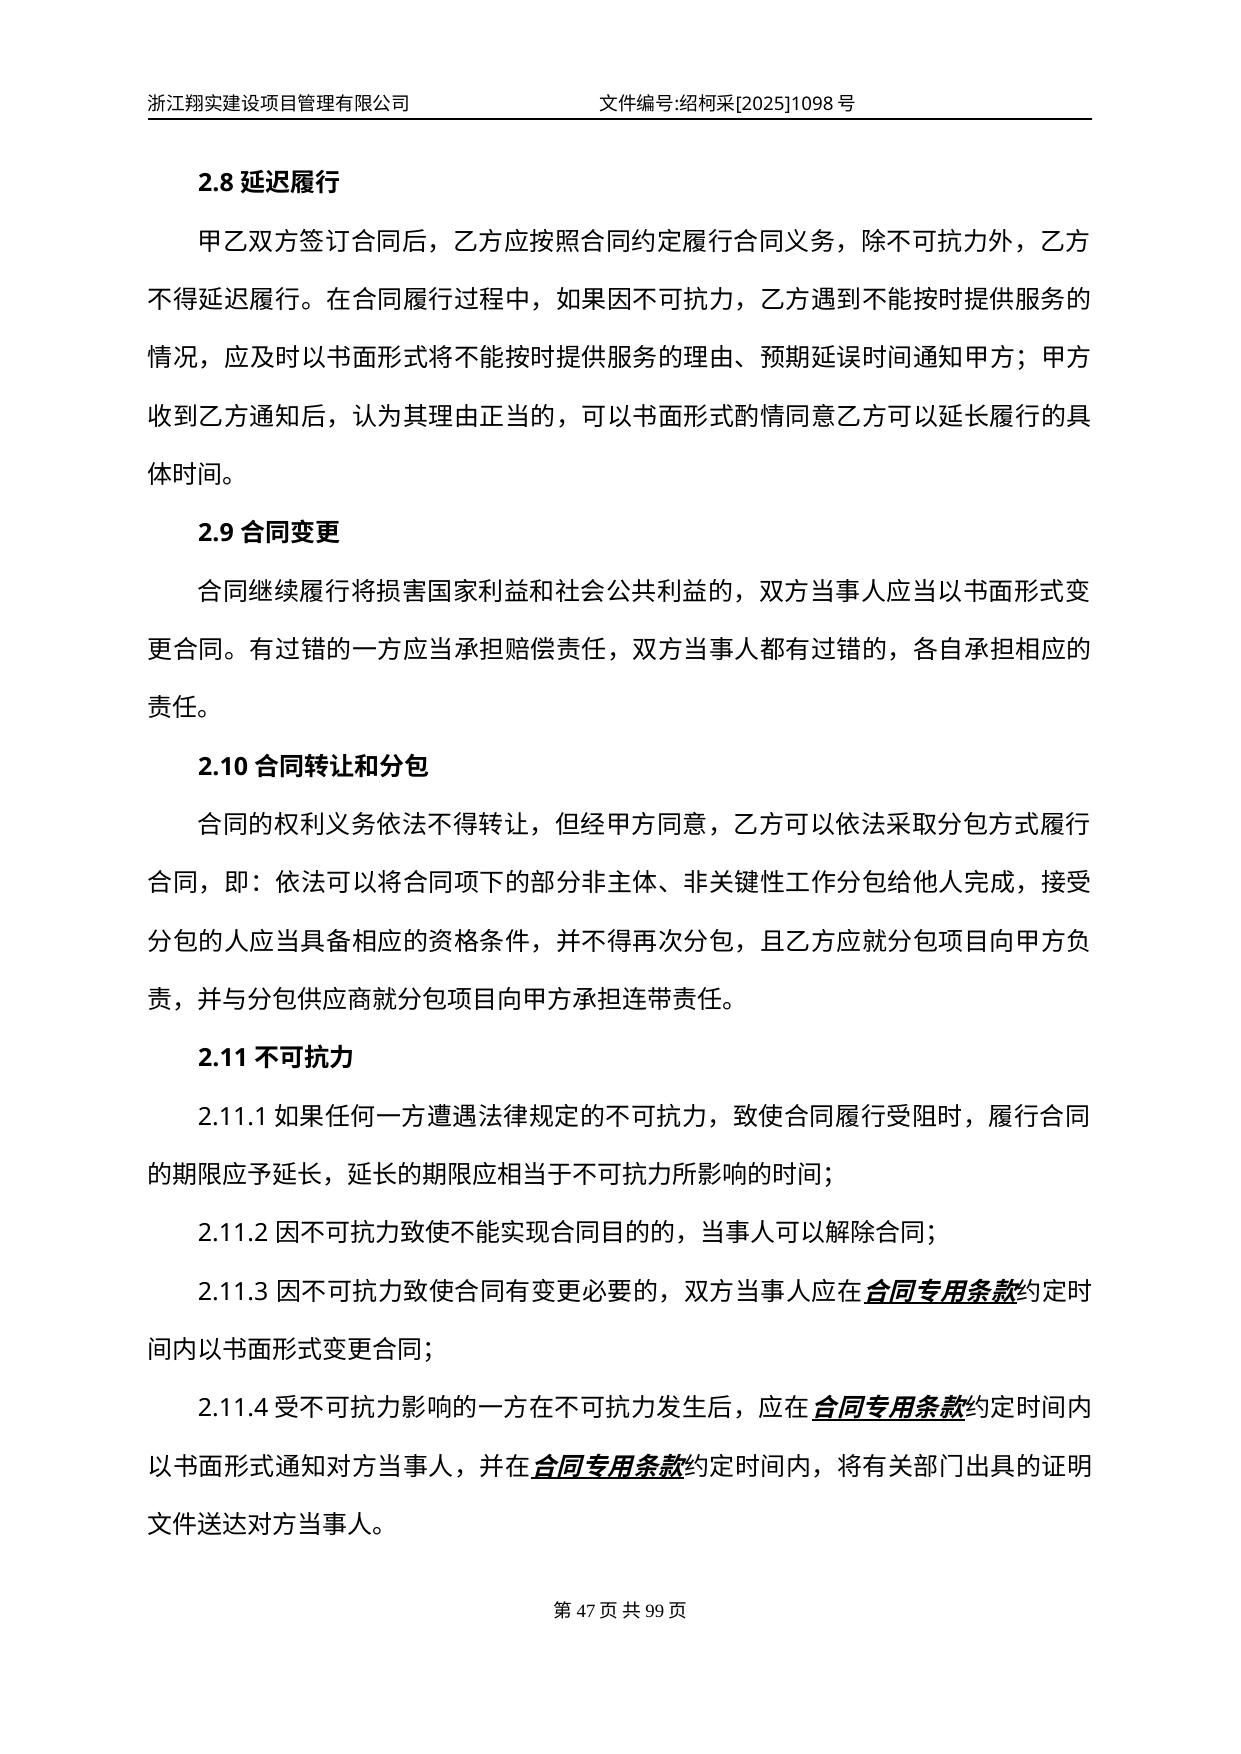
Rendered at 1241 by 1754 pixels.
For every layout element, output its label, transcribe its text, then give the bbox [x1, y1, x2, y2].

text 2.11.3 因不可抗力致使合同有变更必要的，双方当事人应在合同专用条款约定时间内以书面形式变更合同； [148, 1253, 1092, 1370]
text 合同的权利义务依法不得转让，但经甲方同意，乙方可以依法采取分包方式履行合同，即：依法可以将合同项下的部分非主体、非关键性工作分包给他人完成，接受分包的人应当具备相应的资格条件，并不得再次分包，且乙方应就分包项目向甲方负责，并与分包供应商就分包项目向甲方承担连带责任。 [148, 787, 1092, 1020]
text 甲乙双方签订合同后，乙方应按照合同约定履行合同义务，除不可抗力外，乙方不得延迟履行。在合同履行过程中，如果因不可抗力，乙方遇到不能按时提供服务的情况，应及时以书面形式将不能按时提供服务的理由、预期延误时间通知甲方；甲方收到乙方通知后，认为其理由正当的，可以书面形式酌情同意乙方可以延长履行的具体时间。 [148, 203, 1092, 495]
text 合同继续履行将损害国家利益和社会公共利益的，双方当事人应当以书面形式变更合同。有过错的一方应当承担赔偿责任，双方当事人都有过错的，各自承担相应的责任。 [148, 553, 1092, 728]
text 2.11 不可抗力 [148, 1020, 1092, 1078]
text 2.11.1如果任何一方遭遇法律规定的不可抗力，致使合同履行受阻时，履行合同的期限应予延长，延长的期限应相当于不可抗力所影响的时间； [148, 1078, 1092, 1195]
text 2.9 合同变更 [148, 495, 1092, 553]
text 2.11.4受不可抗力影响的一方在不可抗力发生后，应在合同专用条款约定时间内以书面形式通知对方当事人，并在合同专用条款约定时间内，将有关部门出具的证明文件送达对方当事人。 [148, 1370, 1092, 1545]
text 2.11.2 因不可抗力致使不能实现合同目的的，当事人可以解除合同； [148, 1195, 1092, 1253]
text 2.10 合同转让和分包 [148, 728, 1092, 787]
text 2.8 延迟履行 [148, 145, 1092, 203]
